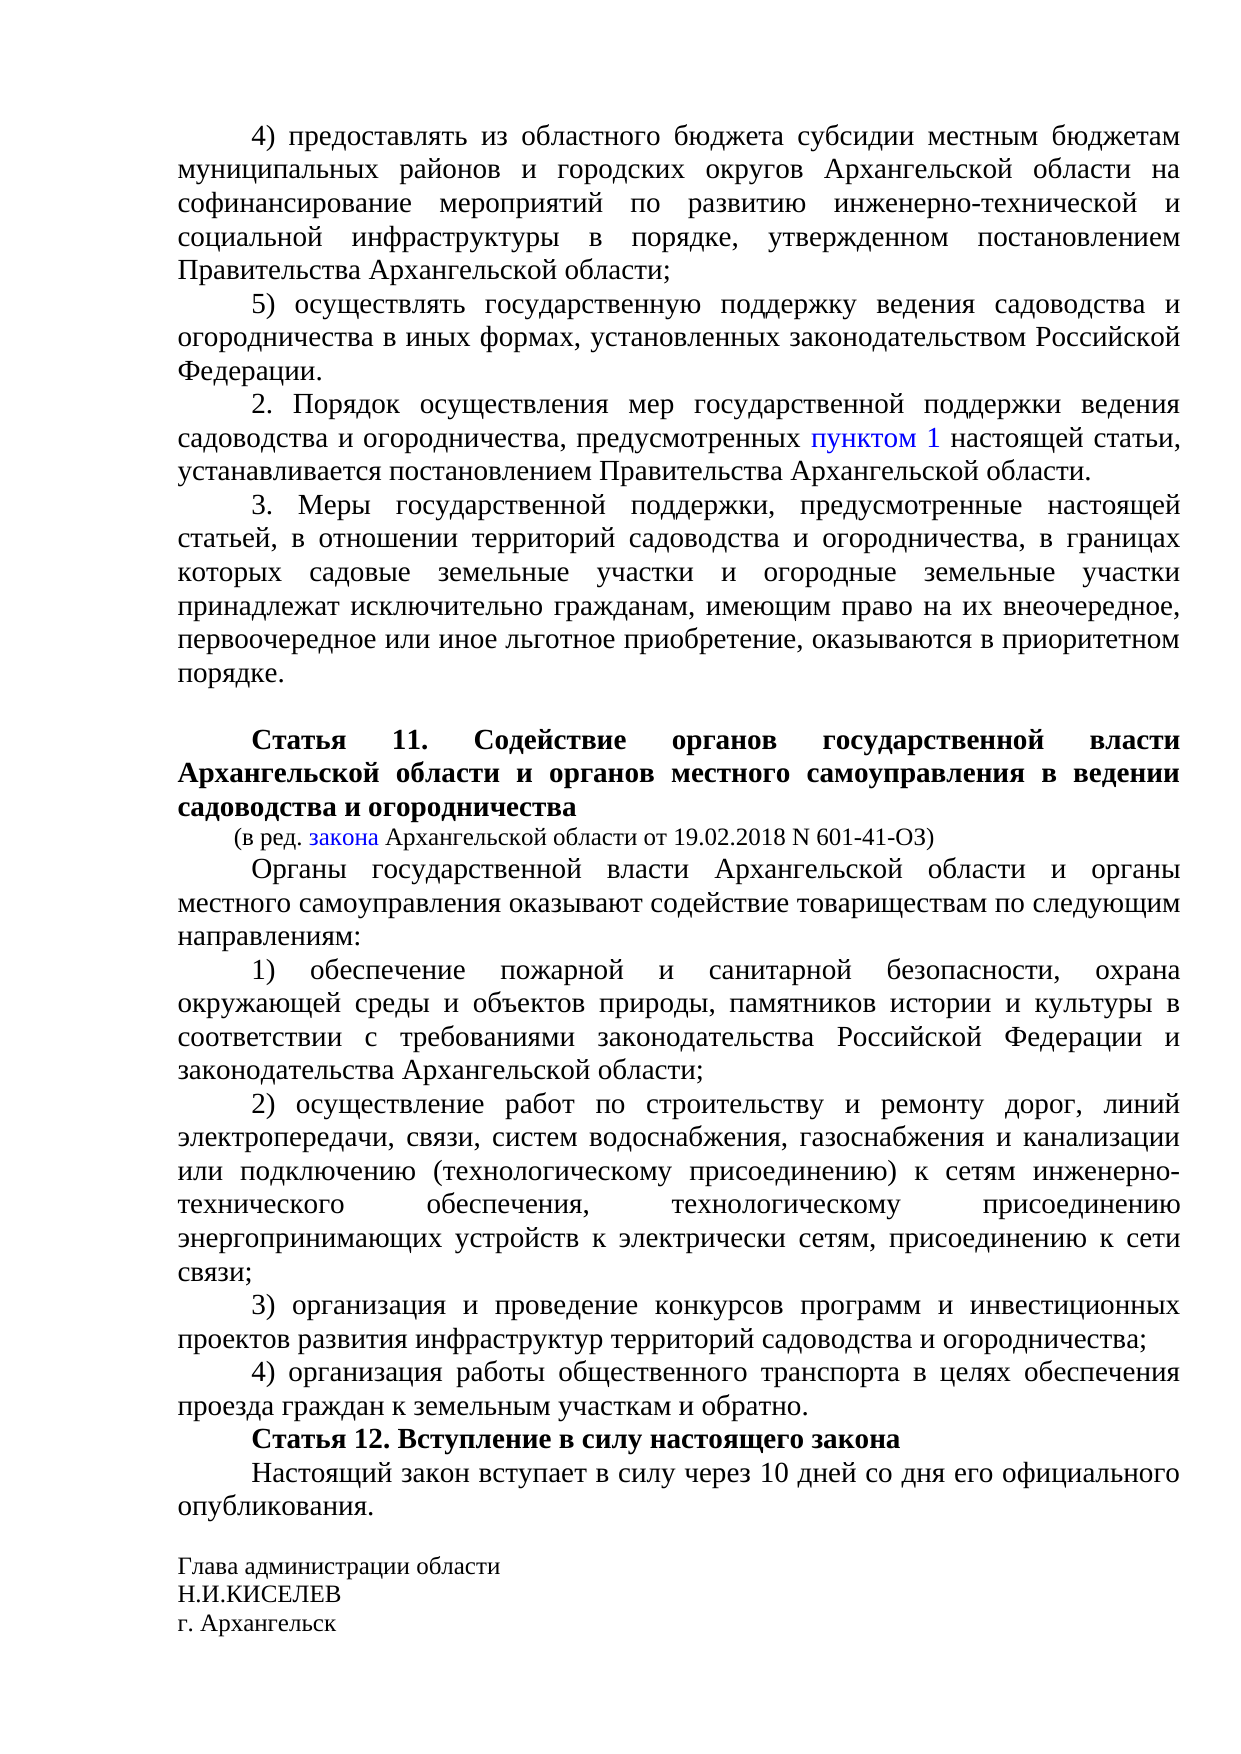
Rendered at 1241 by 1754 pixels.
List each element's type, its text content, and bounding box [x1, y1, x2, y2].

text 3) организация и проведение конкурсов программ и инвестиционных проектов развития инфраструктур территорий садоводства и огородничества; [177, 1287, 1181, 1354]
text Настоящий закон вступает в силу через 10 дней со дня его официального опубликования. [177, 1455, 1181, 1522]
text 3. Меры государственной поддержки, предусмотренные настоящей статьей, в отношении территорий садоводства и огородничества, в границах которых садовые земельные участки и огородные земельные участки принадлежат исключительно гражданам, имеющим право на их внеочередное, первоочередное или иное льготное приобретение, оказываются в приоритетном порядке. [177, 487, 1181, 688]
text (в ред. закона Архангельской области от 19.02.2018 N 601-41-ОЗ) [177, 822, 1181, 851]
text 2) осуществление работ по строительству и ремонту дорог, линий электропередачи, связи, систем водоснабжения, газоснабжения и канализации или подключению (технологическому присоединению) к сетям инженерно-технического обеспечения, технологическому присоединению энергопринимающих устройств к электрически сетям, присоединению к сети связи; [177, 1086, 1181, 1287]
title Статья 12. Вступление в силу настоящего закона [177, 1421, 1181, 1455]
text Н.И.КИСЕЛЕВ [177, 1579, 1181, 1608]
text 1) обеспечение пожарной и санитарной безопасности, охрана окружающей среды и объектов природы, памятников истории и культуры в соответствии с требованиями законодательства Российской Федерации и законодательства Архангельской области; [177, 952, 1181, 1086]
text г. Архангельск [177, 1608, 1181, 1637]
text 5) осуществлять государственную поддержку ведения садоводства и огородничества в иных формах, установленных законодательством Российской Федерации. [177, 286, 1181, 386]
title Статья 11. Содействие органов государственной власти Архангельской области и органов местного самоуправления в ведении садоводства и огородничества [177, 722, 1181, 822]
text 2. Порядок осуществления мер государственной поддержки ведения садоводства и огородничества, предусмотренных пунктом 1 настоящей статьи, устанавливается постановлением Правительства Архангельской области. [177, 386, 1181, 487]
text Органы государственной власти Архангельской области и органы местного самоуправления оказывают содействие товариществам по следующим направлениям: [177, 851, 1181, 952]
text Глава администрации области [177, 1551, 1181, 1579]
text 4) предоставлять из областного бюджета субсидии местным бюджетам муниципальных районов и городских округов Архангельской области на софинансирование мероприятий по развитию инженерно-технической и социальной инфраструктуры в порядке, утвержденном постановлением Правительства Архангельской области; [177, 118, 1181, 286]
text 4) организация работы общественного транспорта в целях обеспечения проезда граждан к земельным участкам и обратно. [177, 1354, 1181, 1421]
